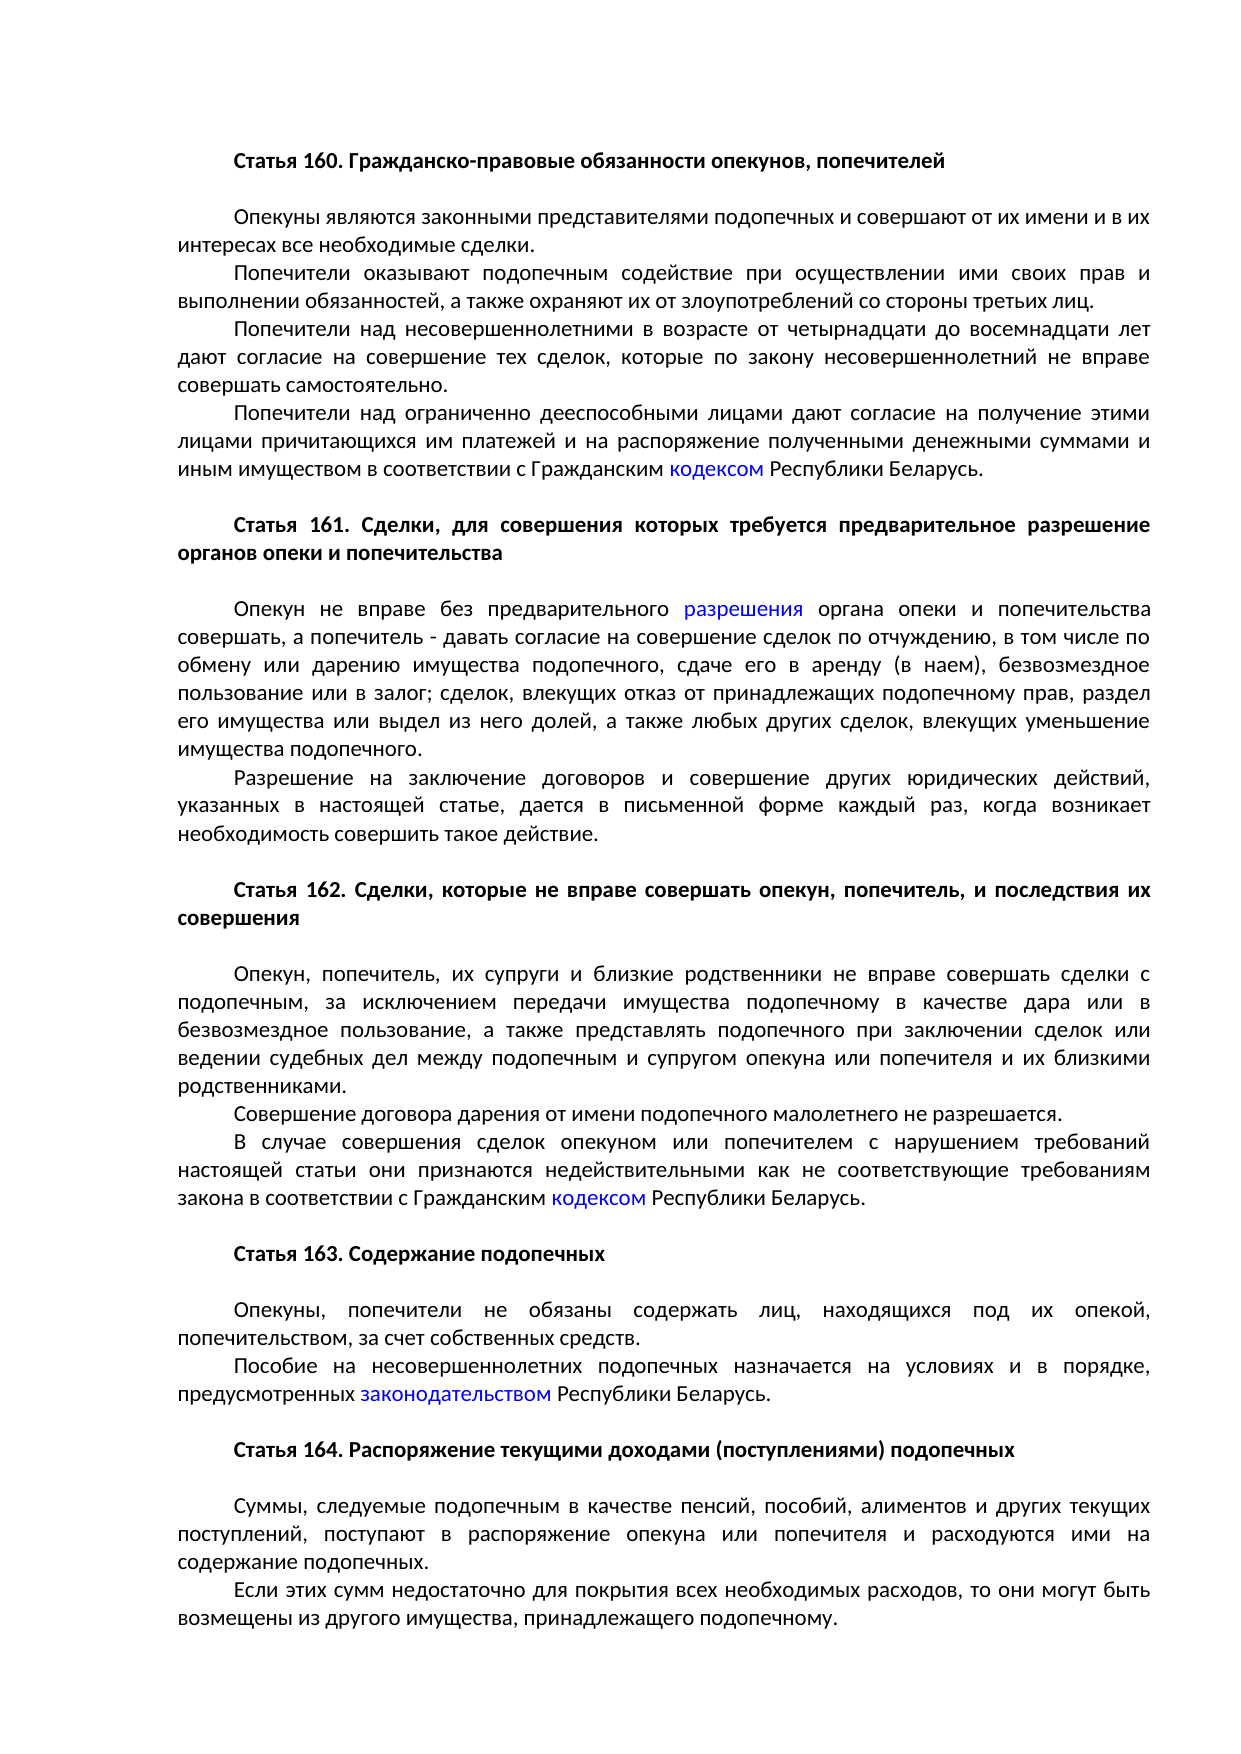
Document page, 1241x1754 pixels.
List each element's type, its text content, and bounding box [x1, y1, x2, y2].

text Опекуны являются законными представителями подопечных и совершают от их имени и в их интересах все необходимые сделки. [177, 202, 1152, 258]
text Попечители над ограниченно дееспособными лицами дают согласие на получение этими лицами причитающихся им платежей и на распоряжение полученными денежными суммами и иным имуществом в соответствии с Гражданским кодексом Республики Беларусь. [177, 398, 1152, 482]
text Попечители над несовершеннолетними в возрасте от четырнадцати до восемнадцати лет дают согласие на совершение тех сделок, которые по закону несовершеннолетний не вправе совершать самостоятельно. [177, 314, 1152, 398]
text Если этих сумм недостаточно для покрытия всех необходимых расходов, то они могут быть возмещены из другого имущества, принадлежащего подопечному. [177, 1575, 1152, 1631]
text Статья 161. Сделки, для совершения которых требуется предварительное разрешение органов опеки и попечительства [177, 510, 1152, 566]
text Опекун не вправе без предварительного разрешения органа опеки и попечительства совершать, а попечитель - давать согласие на совершение сделок по отчуждению, в том числе по обмену или дарению имущества подопечного, сдаче его в аренду (в наем), безвозмездное пользование или в залог; сделок, влекущих отказ от принадлежащих подопечному прав, раздел его имущества или выдел из него долей, а также любых других сделок, влекущих уменьшение имущества подопечного. [177, 594, 1152, 763]
text Разрешение на заключение договоров и совершение других юридических действий, указанных в настоящей статье, дается в письменной форме каждый раз, когда возникает необходимость совершить такое действие. [177, 763, 1152, 847]
text Пособие на несовершеннолетних подопечных назначается на условиях и в порядке, предусмотренных законодательством Республики Беларусь. [177, 1351, 1152, 1407]
text Опекун, попечитель, их супруги и близкие родственники не вправе совершать сделки с подопечным, за исключением передачи имущества подопечному в качестве дара или в безвозмездное пользование, а также представлять подопечного при заключении сделок или ведении судебных дел между подопечным и супругом опекуна или попечителя и их близкими родственниками. [177, 959, 1152, 1099]
text Статья 164. Распоряжение текущими доходами (поступлениями) подопечных [177, 1435, 1152, 1463]
text В случае совершения сделок опекуном или попечителем с нарушением требований настоящей статьи они признаются недействительными как не соответствующие требованиям закона в соответствии с Гражданским кодексом Республики Беларусь. [177, 1127, 1152, 1211]
text Совершение договора дарения от имени подопечного малолетнего не разрешается. [177, 1099, 1152, 1127]
text Статья 162. Сделки, которые не вправе совершать опекун, попечитель, и последствия их совершения [177, 875, 1152, 931]
text Статья 160. Гражданско-правовые обязанности опекунов, попечителей [177, 146, 1152, 174]
text Статья 163. Содержание подопечных [177, 1239, 1152, 1267]
text Суммы, следуемые подопечным в качестве пенсий, пособий, алиментов и других текущих поступлений, поступают в распоряжение опекуна или попечителя и расходуются ими на содержание подопечных. [177, 1491, 1152, 1575]
text Опекуны, попечители не обязаны содержать лиц, находящихся под их опекой, попечительством, за счет собственных средств. [177, 1295, 1152, 1351]
text Попечители оказывают подопечным содействие при осуществлении ими своих прав и выполнении обязанностей, а также охраняют их от злоупотреблений со стороны третьих лиц. [177, 258, 1152, 314]
